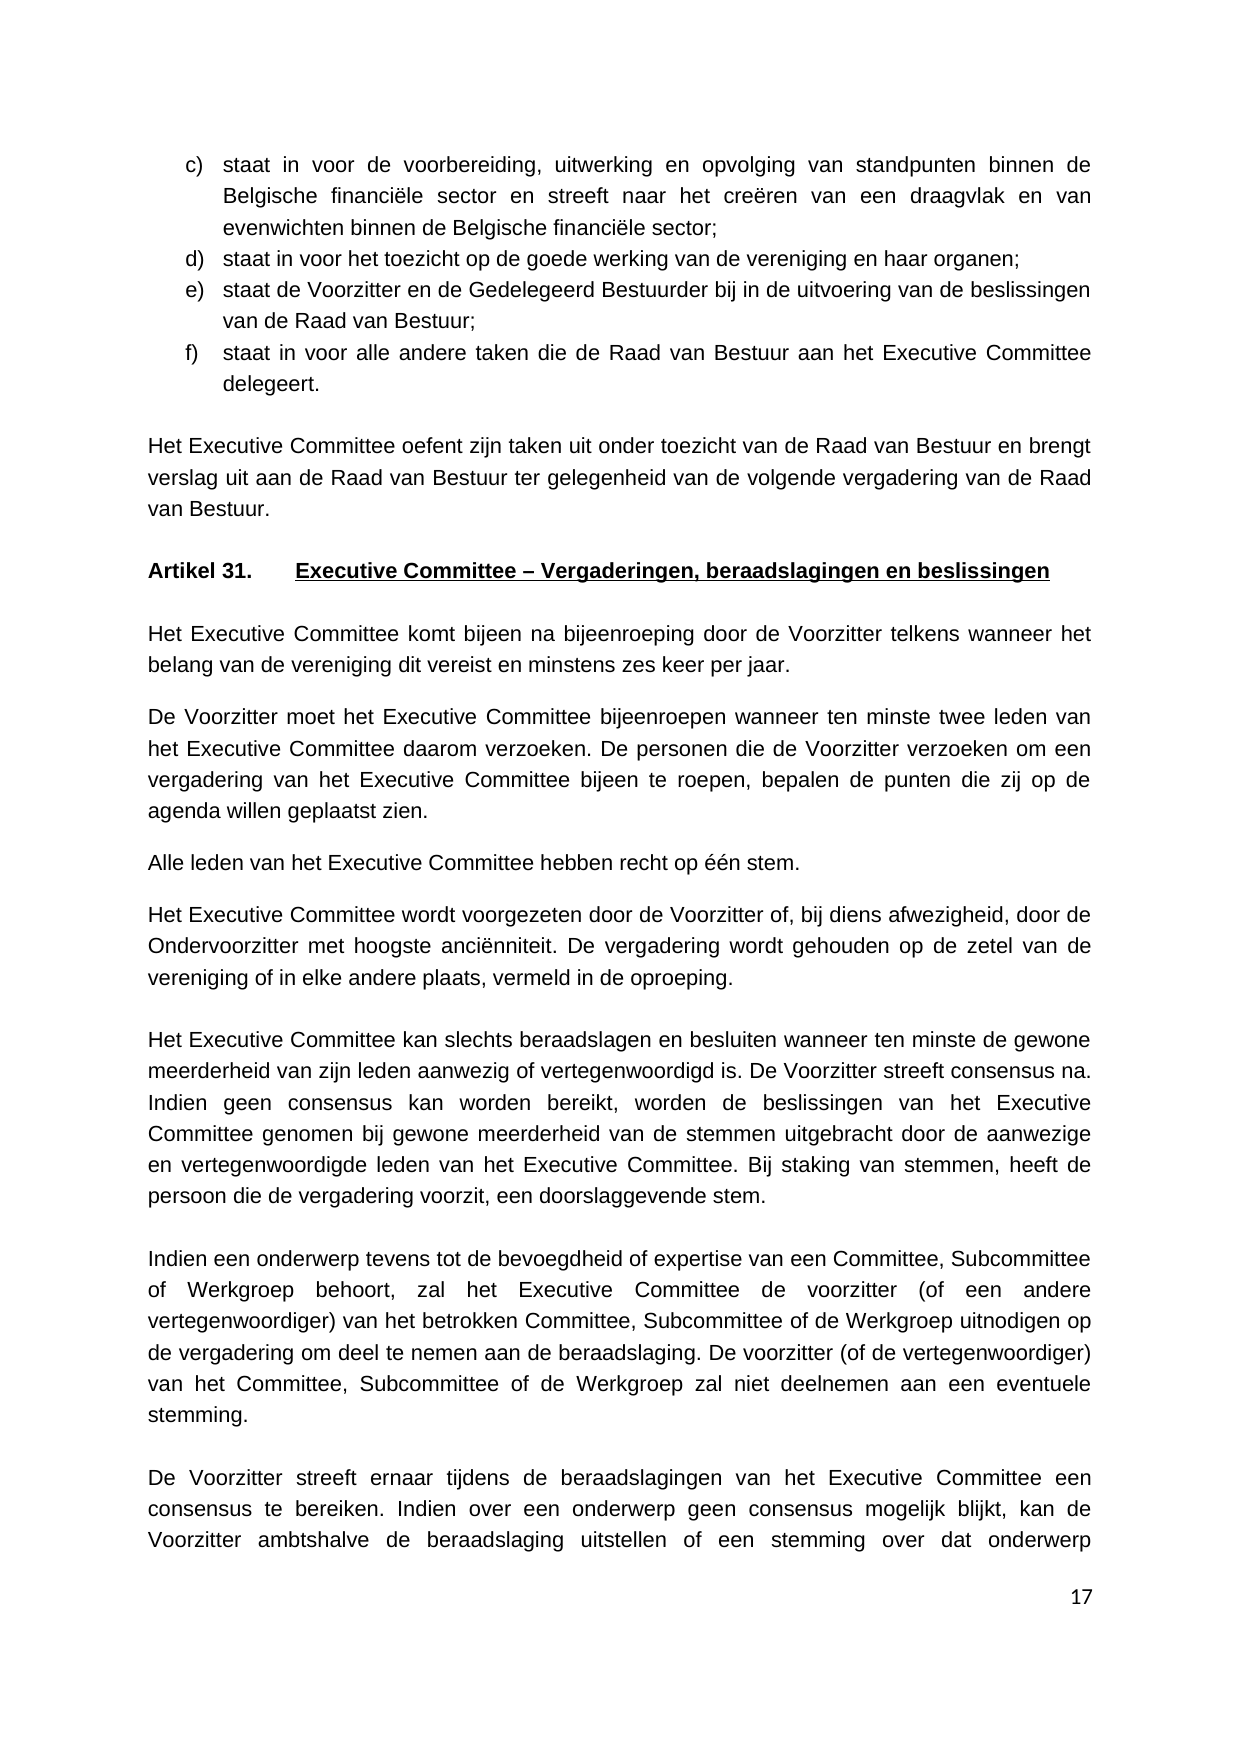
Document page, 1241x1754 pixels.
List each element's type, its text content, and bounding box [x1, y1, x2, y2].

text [148, 1460, 1093, 1554]
list staat de Voorzitter en de Gedelegeerd Bestuurder bij in de uitvoering van de beslissingen van de Raad van Bestuur; [185, 273, 1093, 335]
text Het Executive Committee wordt voorgezeten door de Voorzitter of, bij diens afwezigheid, door de Ondervoorzitter met hoogste anciënniteit. De vergadering wordt gehouden op de zetel van de vereniging of in elke andere plaats, vermeld in de oproeping. [148, 898, 1093, 991]
list staat in voor de voorbereiding, uitwerking en opvolging van standpunten binnen de Belgische financiële sector en streeft naar het creëren van een draagvlak en van evenwichten binnen de Belgische financiële sector; [185, 148, 1093, 241]
list staat in voor het toezicht op de goede werking van de vereniging en haar organen; [185, 241, 1093, 273]
text De Voorzitter moet het Executive Committee bijeenroepen wanneer ten minste twee leden van het Executive Committee daarom verzoeken. De personen die de Voorzitter verzoeken om een vergadering van het Executive Committee bijeen te roepen, bepalen de punten die zij op de agenda willen geplaatst zien. [148, 700, 1093, 825]
text Alle leden van het Executive Committee hebben recht op één stem. [148, 846, 1093, 877]
text Het Executive Committee komt bijeen na bijeenroeping door de Voorzitter telkens wanneer het belang van de vereniging dit vereist en minstens zes keer per jaar. [148, 616, 1093, 679]
list staat in voor alle andere taken die de Raad van Bestuur aan het Executive Committee delegeert. [185, 335, 1093, 398]
list Executive Committee – Vergaderingen, beraadslagingen en beslissingen [148, 554, 1093, 585]
text Het Executive Committee kan slechts beraadslagen en besluiten wanneer ten minste de gewone meerderheid van zijn leden aanwezig of vertegenwoordigd is. De Voorzitter streeft consensus na. Indien geen consensus kan worden bereikt, worden de beslissingen van het Executive Committee genomen bij gewone meerderheid van de stemmen uitgebracht door de aanwezige en vertegenwoordigde leden van het Executive Committee. Bij staking van stemmen, heeft de persoon die de vergadering voorzit, een doorslaggevende stem. [148, 1023, 1093, 1210]
text Het Executive Committee oefent zijn taken uit onder toezicht van de Raad van Bestuur en brengt verslag uit aan de Raad van Bestuur ter gelegenheid van de volgende vergadering van de Raad van Bestuur. [148, 429, 1093, 523]
text Indien een onderwerp tevens tot de bevoegdheid of expertise van een Committee, Subcommittee of Werkgroep behoort, zal het Executive Committee de voorzitter (of een andere vertegenwoordiger) van het betrokken Committee, Subcommittee of de Werkgroep uitnodigen op de vergadering om deel te nemen aan de beraadslaging. De voorzitter (of de vertegenwoordiger) van het Committee, Subcommittee of de Werkgroep zal niet deelnemen aan een eventuele stemming. [148, 1241, 1093, 1429]
